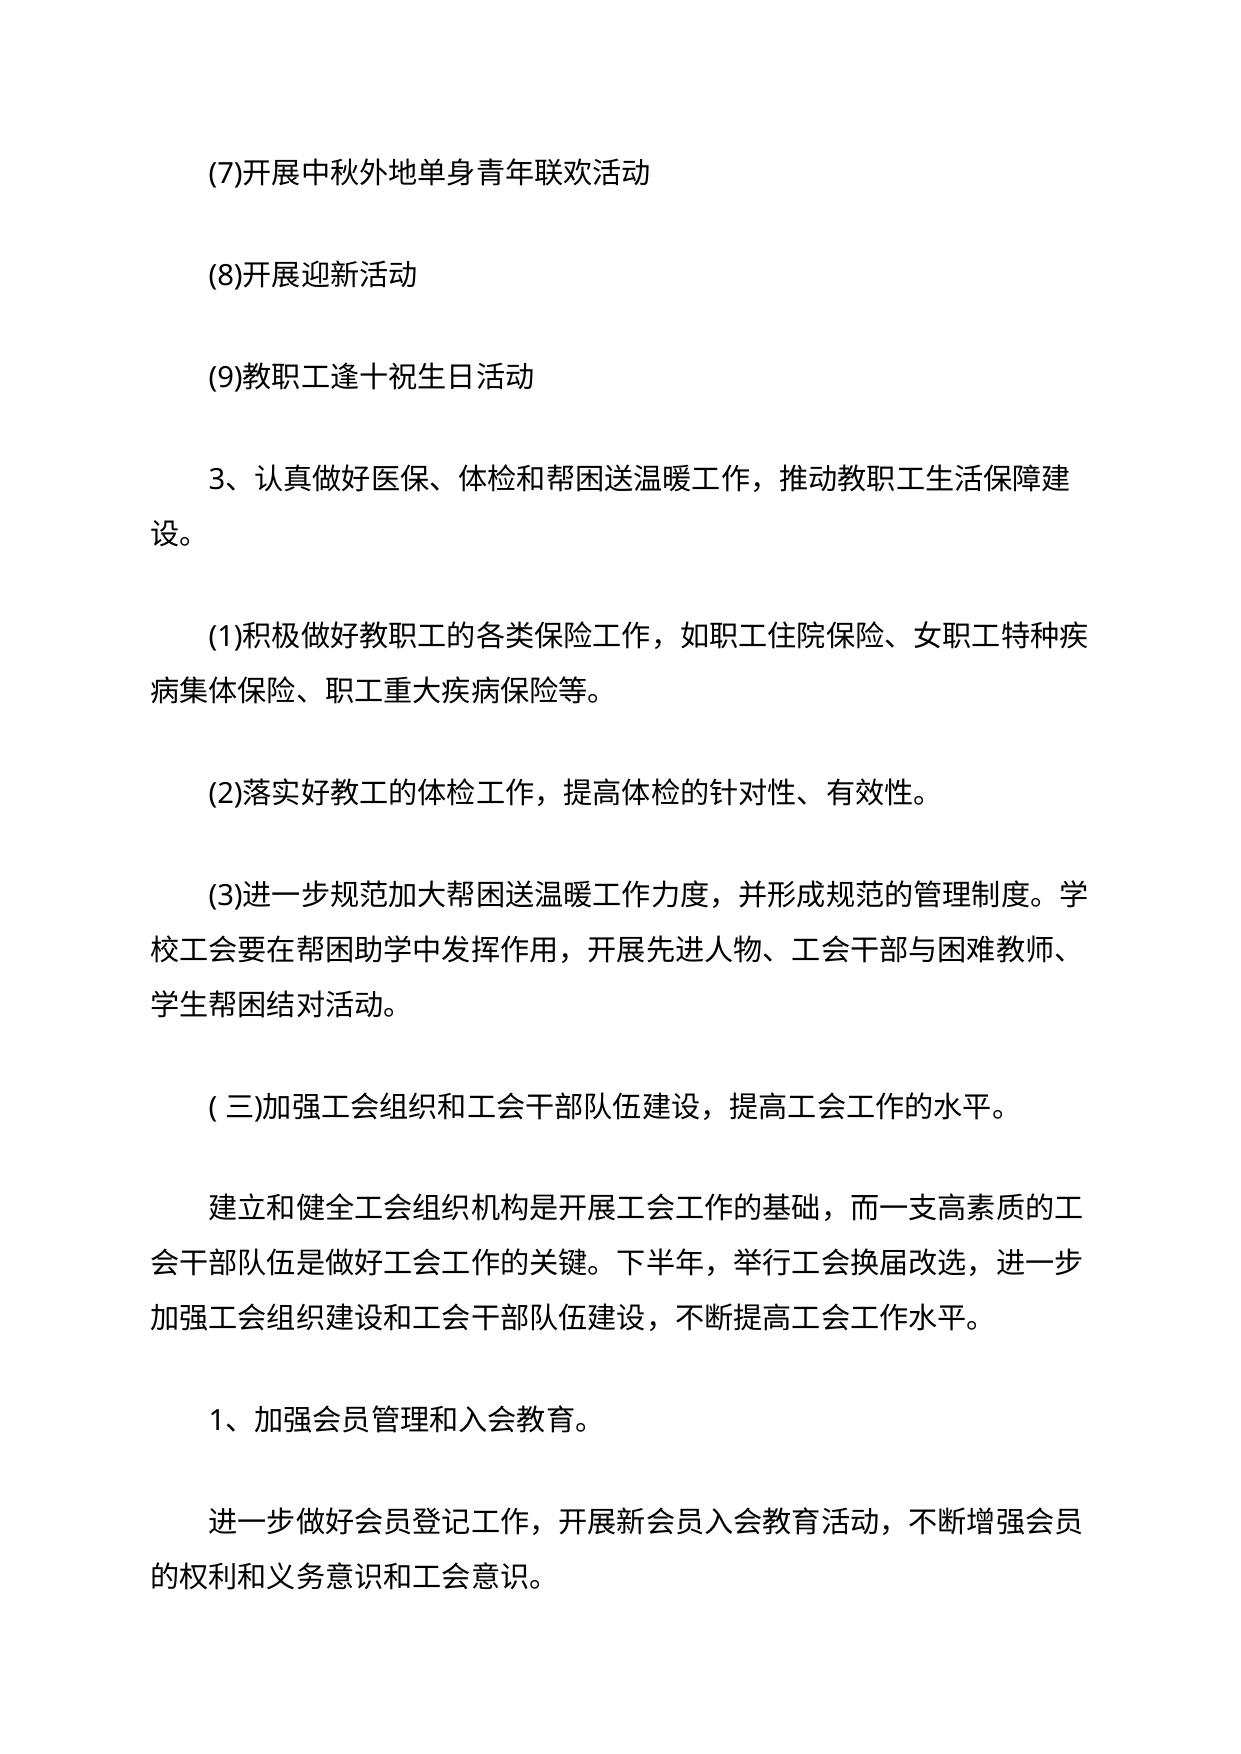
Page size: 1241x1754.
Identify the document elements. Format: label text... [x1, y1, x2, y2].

text ( 三)加强工会组织和工会干部队伍建设，提高工会工作的水平。 [150, 1083, 1090, 1126]
text (9)教职工逢十祝生日活动 [150, 354, 1090, 396]
text (1)积极做好教职工的各类保险工作，如职工住院保险、女职工特种疾病集体保险、职工重大疾病保险等。 [150, 613, 1090, 710]
text 3、认真做好医保、体检和帮困送温暖工作，推动教职工生活保障建设。 [150, 456, 1090, 553]
text (2)落实好教工的体检工作，提高体检的针对性、有效性。 [150, 769, 1090, 812]
text 进一步做好会员登记工作，开展新会员入会教育活动，不断增强会员的权利和义务意识和工会意识。 [150, 1499, 1090, 1596]
text 1、加强会员管理和入会教育。 [150, 1397, 1090, 1439]
text 建立和健全工会组织机构是开展工会工作的基础，而一支高素质的工会干部队伍是做好工会工作的关键。下半年，举行工会换届改选，进一步加强工会组织建设和工会干部队伍建设，不断提高工会工作水平。 [150, 1185, 1090, 1337]
text (8)开展迎新活动 [150, 252, 1090, 294]
text (7)开展中秋外地单身青年联欢活动 [150, 150, 1090, 192]
text (3)进一步规范加大帮困送温暖工作力度，并形成规范的管理制度。学校工会要在帮困助学中发挥作用，开展先进人物、工会干部与困难教师、学生帮困结对活动。 [150, 871, 1090, 1024]
